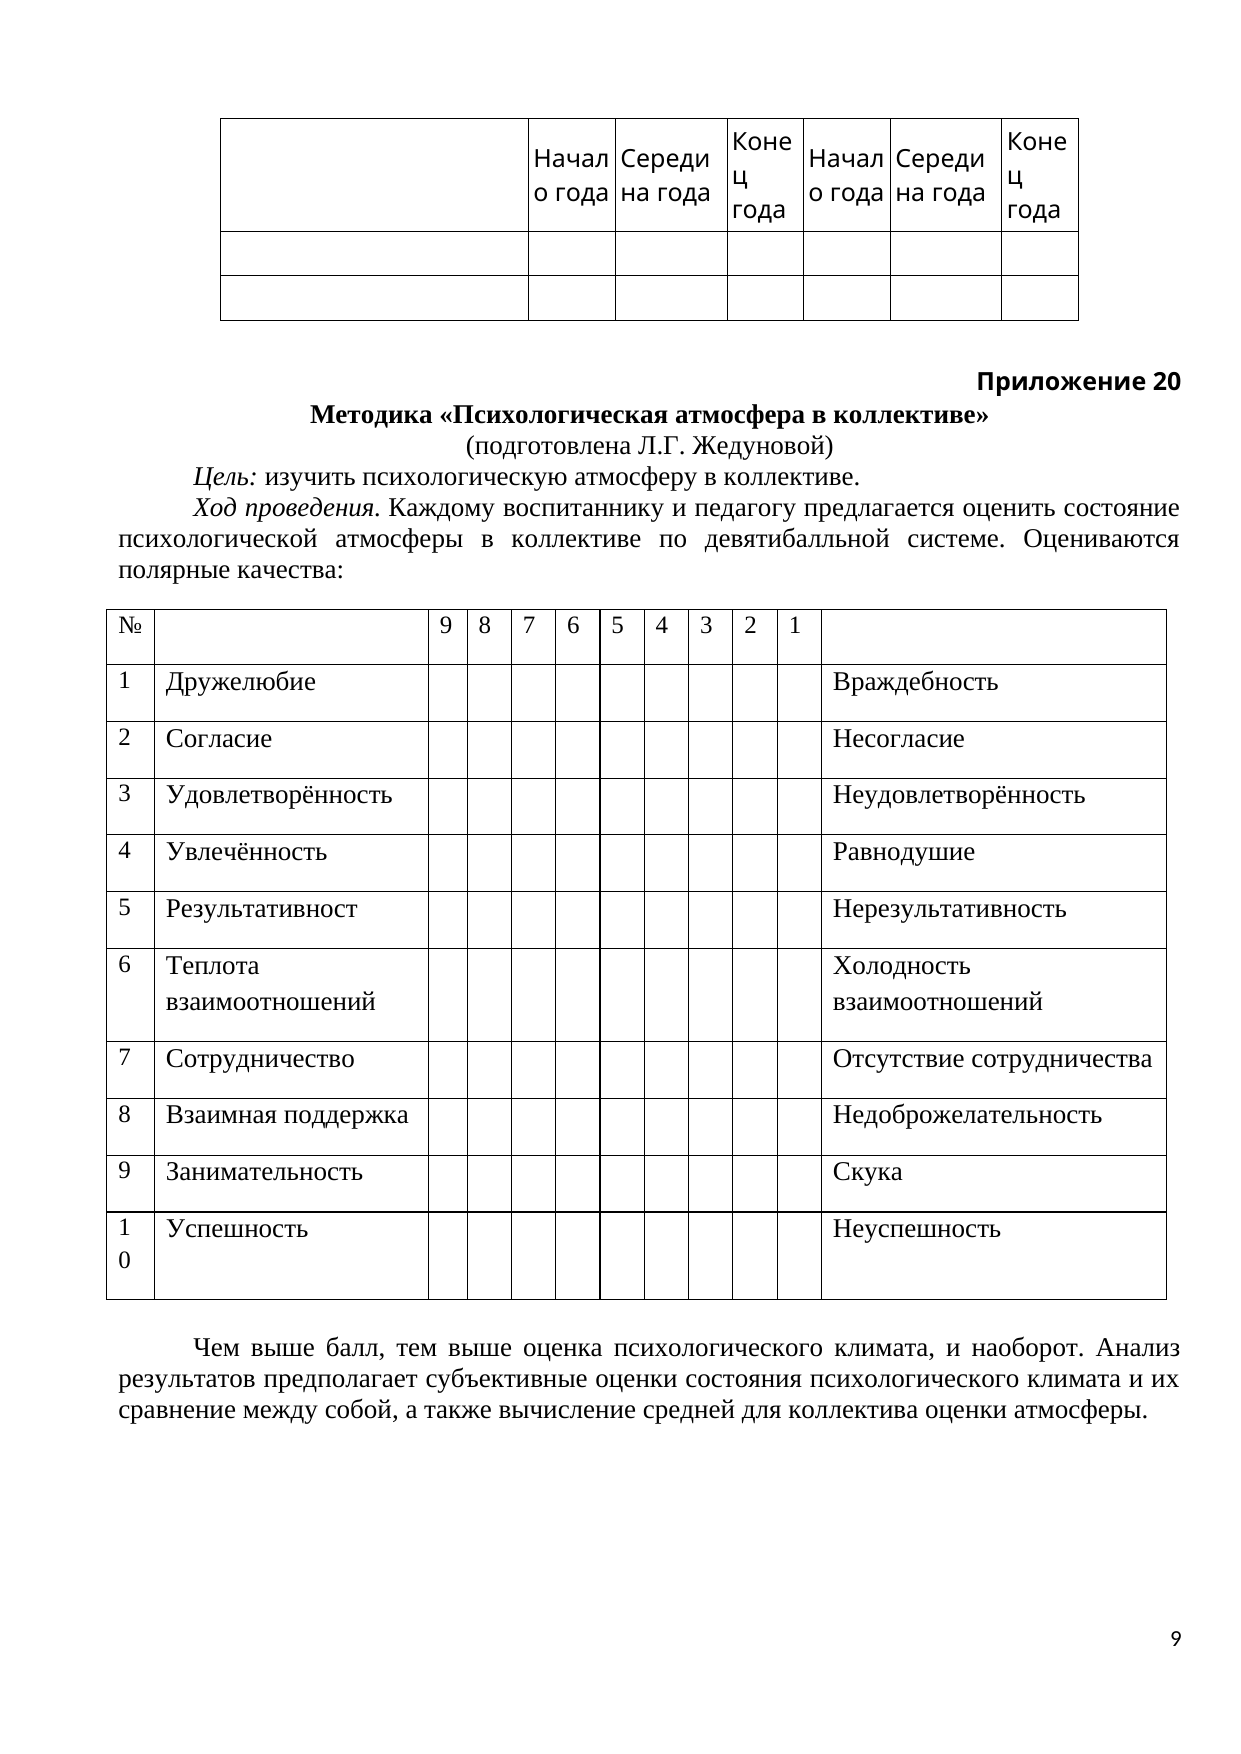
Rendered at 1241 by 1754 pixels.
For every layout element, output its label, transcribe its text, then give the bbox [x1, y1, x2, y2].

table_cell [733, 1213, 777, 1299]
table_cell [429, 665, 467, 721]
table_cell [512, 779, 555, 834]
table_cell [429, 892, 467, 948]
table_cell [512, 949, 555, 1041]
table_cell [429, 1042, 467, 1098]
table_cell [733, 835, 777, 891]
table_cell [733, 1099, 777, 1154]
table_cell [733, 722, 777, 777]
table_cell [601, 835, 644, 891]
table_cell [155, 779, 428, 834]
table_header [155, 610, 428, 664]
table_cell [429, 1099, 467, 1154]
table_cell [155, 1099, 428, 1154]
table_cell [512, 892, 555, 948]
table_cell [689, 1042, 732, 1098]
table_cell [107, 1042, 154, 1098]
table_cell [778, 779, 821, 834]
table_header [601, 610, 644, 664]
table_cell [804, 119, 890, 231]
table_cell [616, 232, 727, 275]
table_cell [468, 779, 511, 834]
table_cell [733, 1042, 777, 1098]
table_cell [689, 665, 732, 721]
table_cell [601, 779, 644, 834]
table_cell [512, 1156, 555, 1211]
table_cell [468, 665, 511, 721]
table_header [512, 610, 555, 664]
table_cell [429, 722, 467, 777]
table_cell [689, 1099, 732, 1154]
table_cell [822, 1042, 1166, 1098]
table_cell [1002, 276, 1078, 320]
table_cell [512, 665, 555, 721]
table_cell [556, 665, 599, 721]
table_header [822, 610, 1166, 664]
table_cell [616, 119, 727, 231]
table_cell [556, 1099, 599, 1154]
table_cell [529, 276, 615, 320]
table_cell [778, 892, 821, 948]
text (подготовлена Л.Г. Жедуновой) [118, 429, 1181, 460]
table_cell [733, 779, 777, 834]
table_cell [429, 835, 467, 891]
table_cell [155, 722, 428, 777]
text Цель: изучить психологическую атмосферу в коллективе. [118, 460, 1181, 491]
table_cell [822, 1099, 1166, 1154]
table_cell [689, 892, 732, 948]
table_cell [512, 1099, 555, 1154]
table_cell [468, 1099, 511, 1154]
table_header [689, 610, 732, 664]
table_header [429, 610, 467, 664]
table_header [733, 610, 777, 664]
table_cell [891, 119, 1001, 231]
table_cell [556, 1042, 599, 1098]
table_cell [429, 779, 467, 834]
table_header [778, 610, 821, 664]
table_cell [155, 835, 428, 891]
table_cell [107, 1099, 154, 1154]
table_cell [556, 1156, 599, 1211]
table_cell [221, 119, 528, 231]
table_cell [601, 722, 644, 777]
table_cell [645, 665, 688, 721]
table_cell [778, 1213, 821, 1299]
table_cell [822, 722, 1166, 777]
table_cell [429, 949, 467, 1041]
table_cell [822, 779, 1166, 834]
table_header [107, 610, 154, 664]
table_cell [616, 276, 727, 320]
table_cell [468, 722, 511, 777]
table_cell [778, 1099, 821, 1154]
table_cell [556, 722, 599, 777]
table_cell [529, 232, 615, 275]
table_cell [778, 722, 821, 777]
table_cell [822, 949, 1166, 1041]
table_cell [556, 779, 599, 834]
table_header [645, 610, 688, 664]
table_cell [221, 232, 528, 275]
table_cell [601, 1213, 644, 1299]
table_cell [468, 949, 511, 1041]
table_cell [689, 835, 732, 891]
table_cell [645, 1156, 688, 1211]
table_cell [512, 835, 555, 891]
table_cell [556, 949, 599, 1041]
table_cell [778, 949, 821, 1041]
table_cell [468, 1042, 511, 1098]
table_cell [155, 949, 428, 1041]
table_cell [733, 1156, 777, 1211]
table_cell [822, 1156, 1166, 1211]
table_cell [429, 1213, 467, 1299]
list Приложение 20 [193, 364, 1181, 398]
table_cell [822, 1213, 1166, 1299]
text Методика «Психологическая атмосфера в коллективе» [118, 398, 1181, 429]
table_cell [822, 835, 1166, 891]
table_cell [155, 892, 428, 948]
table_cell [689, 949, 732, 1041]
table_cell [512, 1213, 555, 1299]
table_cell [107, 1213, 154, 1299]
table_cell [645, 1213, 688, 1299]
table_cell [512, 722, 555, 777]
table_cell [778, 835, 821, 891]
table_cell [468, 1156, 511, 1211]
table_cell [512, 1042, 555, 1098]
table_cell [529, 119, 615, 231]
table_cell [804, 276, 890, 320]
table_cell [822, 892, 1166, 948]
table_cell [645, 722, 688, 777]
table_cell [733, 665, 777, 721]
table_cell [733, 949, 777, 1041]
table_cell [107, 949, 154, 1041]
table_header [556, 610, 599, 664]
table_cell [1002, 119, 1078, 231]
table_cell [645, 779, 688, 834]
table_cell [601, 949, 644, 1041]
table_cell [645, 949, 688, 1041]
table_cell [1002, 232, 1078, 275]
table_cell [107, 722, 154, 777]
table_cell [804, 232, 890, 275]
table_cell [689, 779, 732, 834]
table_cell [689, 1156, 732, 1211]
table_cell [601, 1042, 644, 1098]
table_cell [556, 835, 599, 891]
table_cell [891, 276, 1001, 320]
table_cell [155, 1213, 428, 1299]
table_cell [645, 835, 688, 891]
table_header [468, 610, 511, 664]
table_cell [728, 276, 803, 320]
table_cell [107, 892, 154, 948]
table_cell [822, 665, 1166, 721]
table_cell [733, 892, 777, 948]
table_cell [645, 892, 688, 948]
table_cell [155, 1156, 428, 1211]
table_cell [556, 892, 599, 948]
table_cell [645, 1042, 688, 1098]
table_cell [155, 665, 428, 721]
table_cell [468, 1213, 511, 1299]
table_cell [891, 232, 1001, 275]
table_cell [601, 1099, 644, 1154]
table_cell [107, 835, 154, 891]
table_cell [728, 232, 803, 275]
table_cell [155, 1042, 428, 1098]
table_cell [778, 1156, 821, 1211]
text Чем выше балл, тем выше оценка психологического климата, и наоборот. Анализ результатов предполагает субъективные оценки состояния психологического климата и их сравнение между собой, а также вычисление средней для коллектива оценки атмосферы. [118, 1331, 1181, 1424]
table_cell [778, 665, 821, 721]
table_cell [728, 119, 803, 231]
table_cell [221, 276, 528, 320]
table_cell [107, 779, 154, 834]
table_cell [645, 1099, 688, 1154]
text Ход проведения. Каждому воспитаннику и педагогу предлагается оценить состояние психологической атмосферы в коллективе по девятибалльной системе. Оцениваются полярные качества: [118, 491, 1181, 585]
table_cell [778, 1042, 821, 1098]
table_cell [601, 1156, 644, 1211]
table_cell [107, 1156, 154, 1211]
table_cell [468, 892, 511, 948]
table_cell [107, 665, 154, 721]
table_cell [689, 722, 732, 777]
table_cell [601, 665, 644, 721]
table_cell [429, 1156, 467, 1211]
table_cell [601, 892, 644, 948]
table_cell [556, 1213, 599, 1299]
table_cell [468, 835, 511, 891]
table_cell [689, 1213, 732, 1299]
